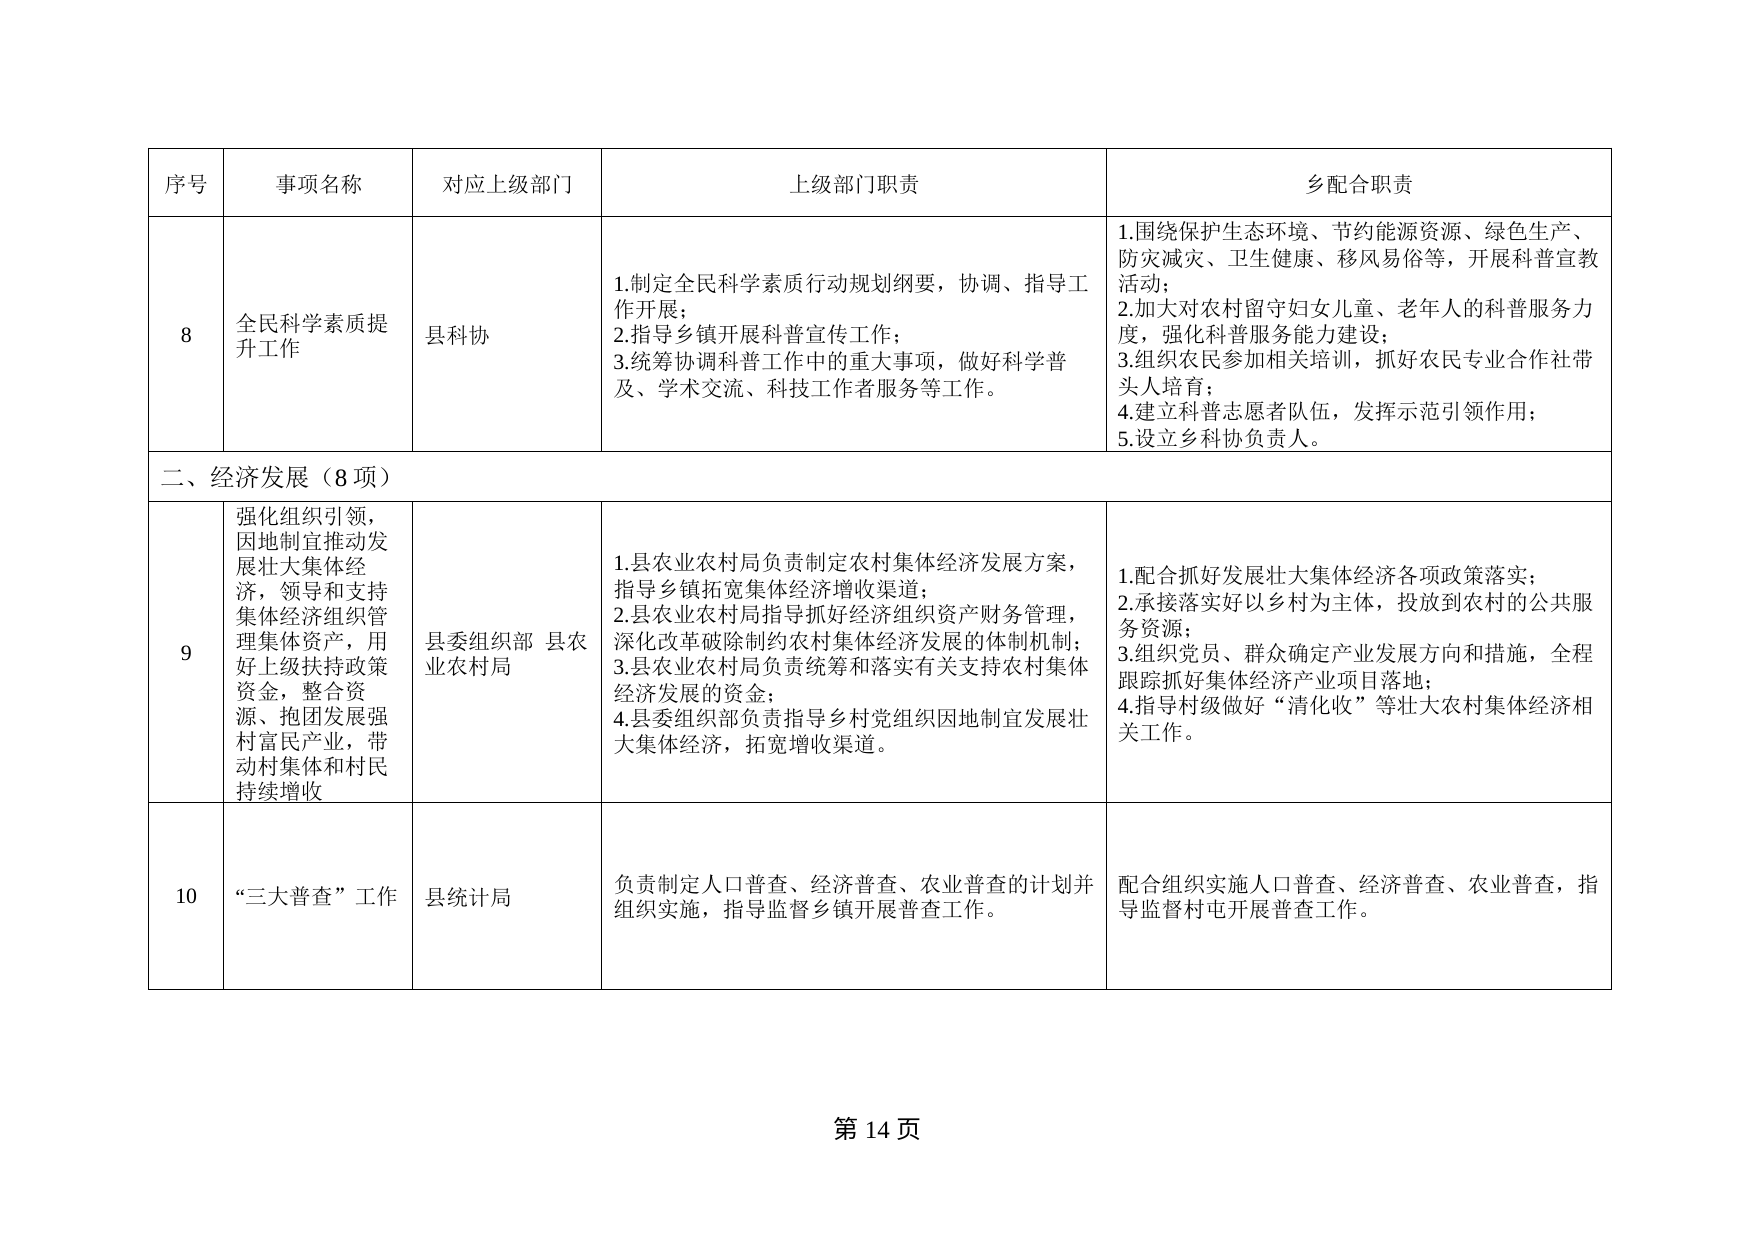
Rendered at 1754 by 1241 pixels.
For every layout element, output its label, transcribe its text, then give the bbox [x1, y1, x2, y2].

table_header 事项名称 [224, 149, 412, 216]
table_cell 9 [149, 502, 223, 802]
table_cell 1.配合抓好发展壮大集体经济各项政策落实； 2.承接落实好以乡村为主体，投放到农村的公共服务资源； 3.组织党员、群众确定产业发展方向和措施，全程跟踪抓好集体经济产业项目落地； 4.指导村级做好“清化收”等壮大农村集体经济相关工作。 [1107, 502, 1611, 802]
table_cell 二、经济发展（8项） [149, 452, 1611, 501]
table_cell 负责制定人口普查、经济普查、农业普查的计划并组织实施，指导监督乡镇开展普查工作。 [602, 803, 1106, 989]
table_header 上级部门职责 [602, 149, 1106, 216]
table_cell 强化组织引领，因地制宜推动发展壮大集体经济，领导和支持集体经济组织管理集体资产，用好上级扶持政策资金，整合资源、抱团发展强村富民产业，带动村集体和村民持续增收 [224, 502, 412, 802]
table_cell 8 [149, 217, 223, 451]
table_header 对应上级部门 [413, 149, 601, 216]
table_cell 1.围绕保护生态环境、节约能源资源、绿色生产、防灾减灾、卫生健康、移风易俗等，开展科普宣教活动； 2.加大对农村留守妇女儿童、老年人的科普服务力度，强化科普服务能力建设； 3.组织农民参加相关培训，抓好农民专业合作社带头人培育； 4.建立科普志愿者队伍，发挥示范引领作用； 5.设立乡科协负责人。 [1107, 217, 1611, 451]
table_header 序号 [149, 149, 223, 216]
table_cell 县统计局 [413, 803, 601, 989]
table_cell 配合组织实施人口普查、经济普查、农业普查，指导监督村屯开展普查工作。 [1107, 803, 1611, 989]
table_cell 10 [149, 803, 223, 989]
table_cell 1.县农业农村局负责制定农村集体经济发展方案，指导乡镇拓宽集体经济增收渠道； 2.县农业农村局指导抓好经济组织资产财务管理，深化改革破除制约农村集体经济发展的体制机制； 3.县农业农村局负责统筹和落实有关支持农村集体经济发展的资金； 4.县委组织部负责指导乡村党组织因地制宜发展壮大集体经济，拓宽增收渠道。 [602, 502, 1106, 802]
table_cell 1.制定全民科学素质行动规划纲要，协调、指导工作开展； 2.指导乡镇开展科普宣传工作； 3.统筹协调科普工作中的重大事项，做好科学普及、学术交流、科技工作者服务等工作。 [602, 217, 1106, 451]
table_cell 县科协 [413, 217, 601, 451]
table_cell “三大普查”工作 [224, 803, 412, 989]
table_cell 县委组织部 县农业农村局 [413, 502, 601, 802]
table_cell 全民科学素质提升工作 [224, 217, 412, 451]
table_header 乡配合职责 [1107, 149, 1611, 216]
